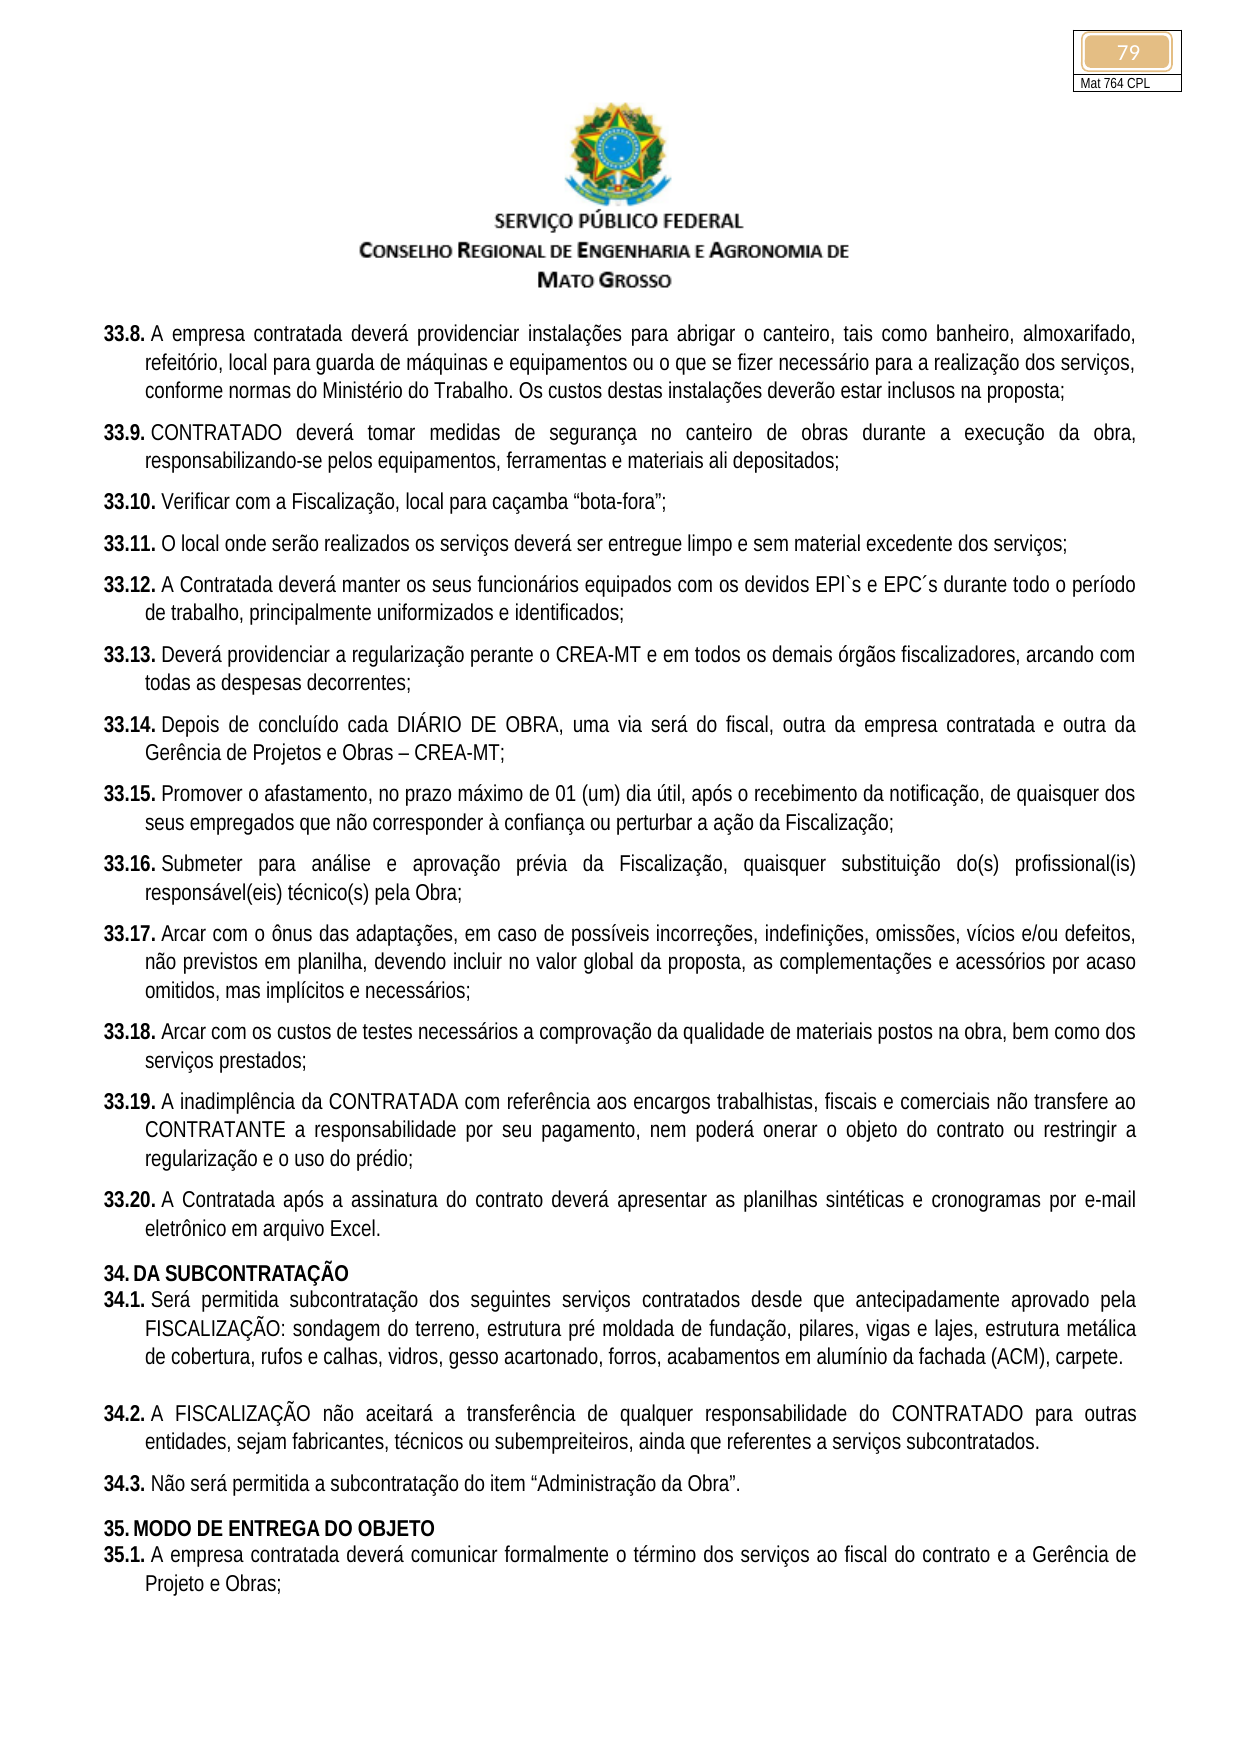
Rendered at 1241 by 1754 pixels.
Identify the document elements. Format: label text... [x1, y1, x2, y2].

list A empresa contratada deverá comunicar formalmente o término dos serviços ao fiscal do contrato e a Gerência de Projeto e Obras; [103, 1541, 1137, 1596]
subtitle MODO DE ENTREGA DO OBJETO [103, 1515, 1137, 1541]
list A empresa contratada deverá providenciar instalações para abrigar o canteiro, tais como banheiro, almoxarifado, refeitório, local para guarda de máquinas e equipamentos ou o que se fizer necessário para a realização dos serviços, conforme normas do Ministério do Trabalho. Os custos destas instalações deverão estar inclusos na proposta; [103, 320, 1137, 403]
picture [325, 92, 916, 294]
list Arcar com o ônus das adaptações, em caso de possíveis incorreções, indefinições, omissões, vícios e/ou defeitos, não previstos em planilha, devendo incluir no valor global da proposta, as complementações e acessórios por acaso omitidos, mas implícitos e necessários; [103, 920, 1137, 1003]
list Será permitida subcontratação dos seguintes serviços contratados desde que antecipadamente aprovado pela FISCALIZAÇÃO: sondagem do terreno, estrutura pré moldada de fundação, pilares, vigas e lajes, estrutura metálica de cobertura, rufos e calhas, vidros, gesso acartonado, forros, acabamentos em alumínio da fachada (ACM), carpete. [103, 1286, 1137, 1369]
list A Contratada deverá manter os seus funcionários equipados com os devidos EPI`s e EPC´s durante todo o período de trabalho, principalmente uniformizados e identificados; [103, 571, 1137, 626]
list Depois de concluído cada DIÁRIO DE OBRA, uma via será do fiscal, outra da empresa contratada e outra da Gerência de Projetos e Obras – CREA-MT; [103, 711, 1137, 765]
list Não será permitida a subcontratação do item “Administração da Obra”. [103, 1469, 1137, 1496]
list A Contratada após a assinatura do contrato deverá apresentar as planilhas sintéticas e cronogramas por e-mail eletrônico em arquivo Excel. [103, 1186, 1137, 1241]
list Arcar com os custos de testes necessários a comprovação da qualidade de materiais postos na obra, bem como dos serviços prestados; [103, 1018, 1137, 1073]
list Promover o afastamento, no prazo máximo de 01 (um) dia útil, após o recebimento da notificação, de quaisquer dos seus empregados que não corresponder à confiança ou perturbar a ação da Fiscalização; [103, 780, 1137, 835]
list CONTRATADO deverá tomar medidas de segurança no canteiro de obras durante a execução da obra, responsabilizando-se pelos equipamentos, ferramentas e materiais ali depositados; [103, 418, 1137, 473]
list O local onde serão realizados os serviços deverá ser entregue limpo e sem material excedente dos serviços; [103, 529, 1137, 556]
list Verificar com a Fiscalização, local para caçamba “bota-fora”; [103, 488, 1137, 514]
list A FISCALIZAÇÃO não aceitará a transferência de qualquer responsabilidade do CONTRATADO para outras entidades, sejam fabricantes, técnicos ou subempreiteiros, ainda que referentes a serviços subcontratados. [103, 1400, 1137, 1454]
list A inadimplência da CONTRATADA com referência aos encargos trabalhistas, fiscais e comerciais não transfere ao CONTRATANTE a responsabilidade por seu pagamento, nem poderá onerar o objeto do contrato ou restringir a regularização e o uso do prédio; [103, 1088, 1137, 1171]
subtitle DA SUBCONTRATAÇÃO [103, 1260, 1137, 1286]
list Submeter para análise e aprovação prévia da Fiscalização, quaisquer substituição do(s) profissional(is) responsável(eis) técnico(s) pela Obra; [103, 850, 1137, 905]
list Deverá providenciar a regularização perante o CREA-MT e em todos os demais órgãos fiscalizadores, arcando com todas as despesas decorrentes; [103, 641, 1137, 696]
